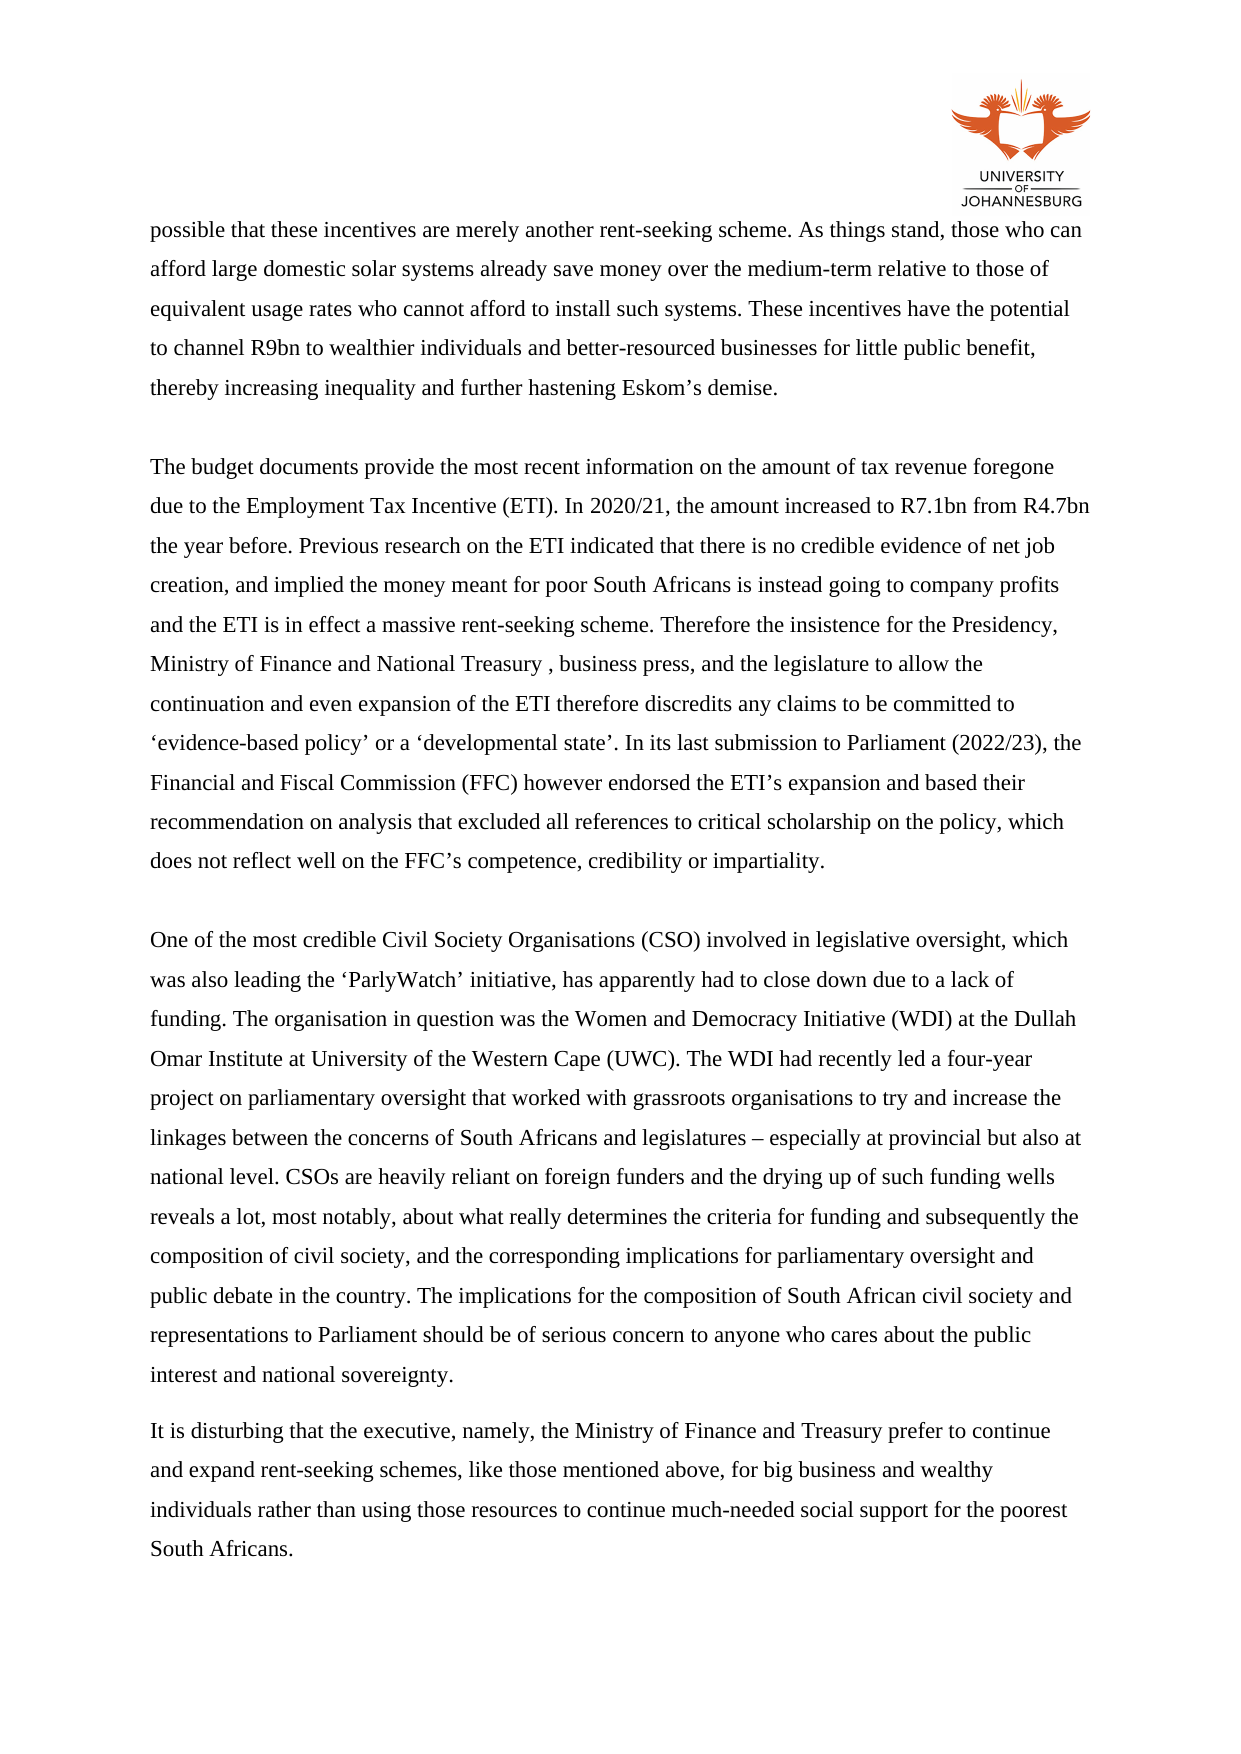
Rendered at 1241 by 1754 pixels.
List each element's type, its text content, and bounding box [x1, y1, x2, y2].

text One of the most credible Civil Society Organisations (CSO) involved in legislative oversight, which was also leading the ‘ParlyWatch’ initiative, has apparently had to close down due to a lack of funding. The organisation in question was the Women and Democracy Initiative (WDI) at the Dullah Omar Institute at University of the Western Cape (UWC). The WDI had recently led a four-year project on parliamentary oversight that worked with grassroots organisations to try and increase the linkages between the concerns of South Africans and legislatures – especially at provincial but also at national level. CSOs are heavily reliant on foreign funders and the drying up of such funding wells reveals a lot, most notably, about what really determines the criteria for funding and subsequently the composition of civil society, and the corresponding implications for parliamentary oversight and public debate in the country. The implications for the composition of South African civil society and representations to Parliament should be of serious concern to anyone who cares about the public interest and national sovereignty. [150, 927, 1090, 1387]
picture [951, 73, 1091, 216]
text It is disturbing that the executive, namely, the Ministry of Finance and Treasury prefer to continue and expand rent-seeking schemes, like those mentioned above, for big business and wealthy individuals rather than using those resources to continue much-needed social support for the poorest South Africans. [150, 1417, 1090, 1562]
text The budget documents provide the most recent information on the amount of tax revenue foregone due to the Employment Tax Incentive (ETI). In 2020/21, the amount increased to R7.1bn from R4.7bn the year before. Previous research on the ETI indicated that there is no credible evidence of net job creation, and implied the money meant for poor South Africans is instead going to company profits and the ETI is in effect a massive rent-seeking scheme. Therefore the insistence for the Presidency, Ministry of Finance and National Treasury , business press, and the legislature to allow the continuation and even expansion of the ETI therefore discredits any claims to be committed to ‘evidence-based policy’ or a ‘developmental state’. In its last submission to Parliament (2022/23), the Financial and Fiscal Commission (FFC) however endorsed the ETI’s expansion and based their recommendation on analysis that excluded all references to critical scholarship on the policy, which does not reflect well on the FFC’s competence, credibility or impartiality. [150, 453, 1090, 874]
